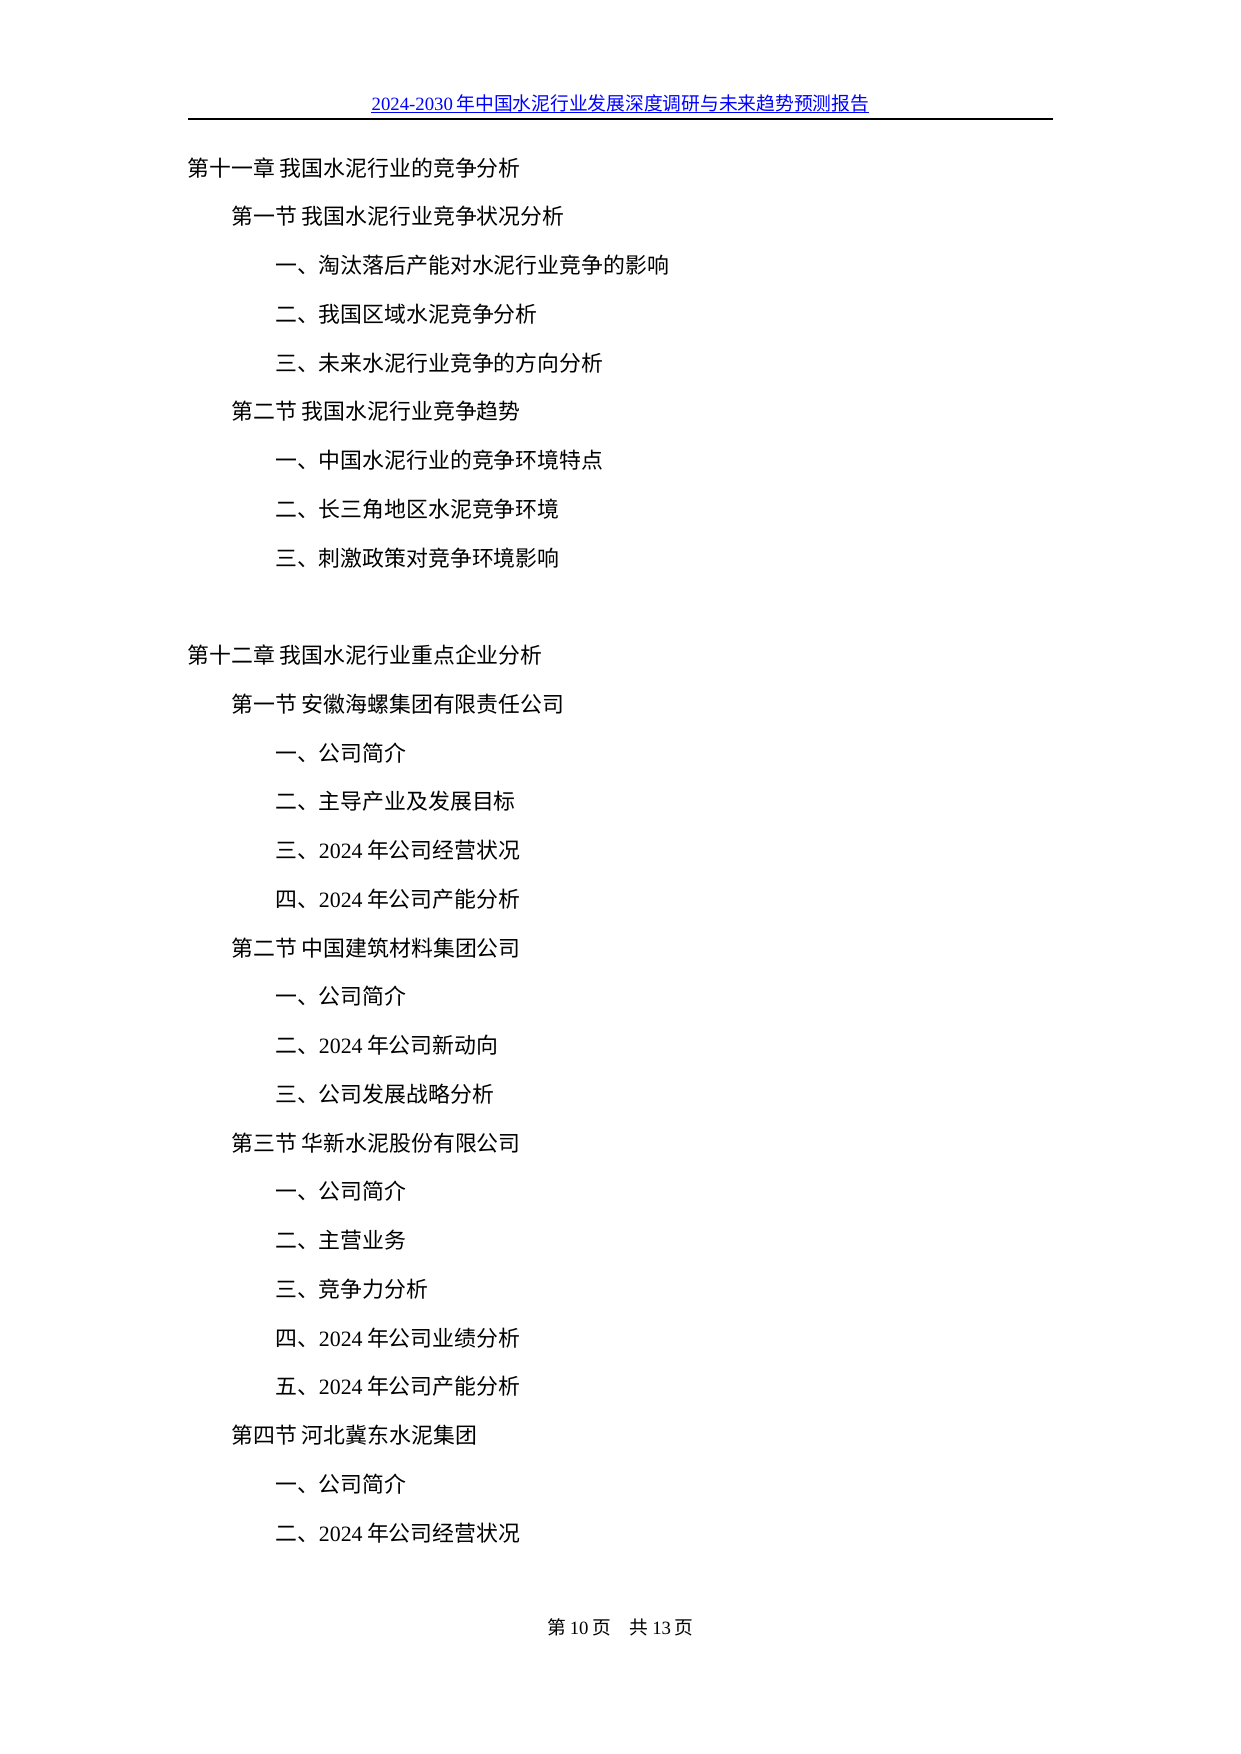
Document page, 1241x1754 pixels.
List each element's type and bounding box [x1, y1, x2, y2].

text [187, 150, 1053, 1548]
